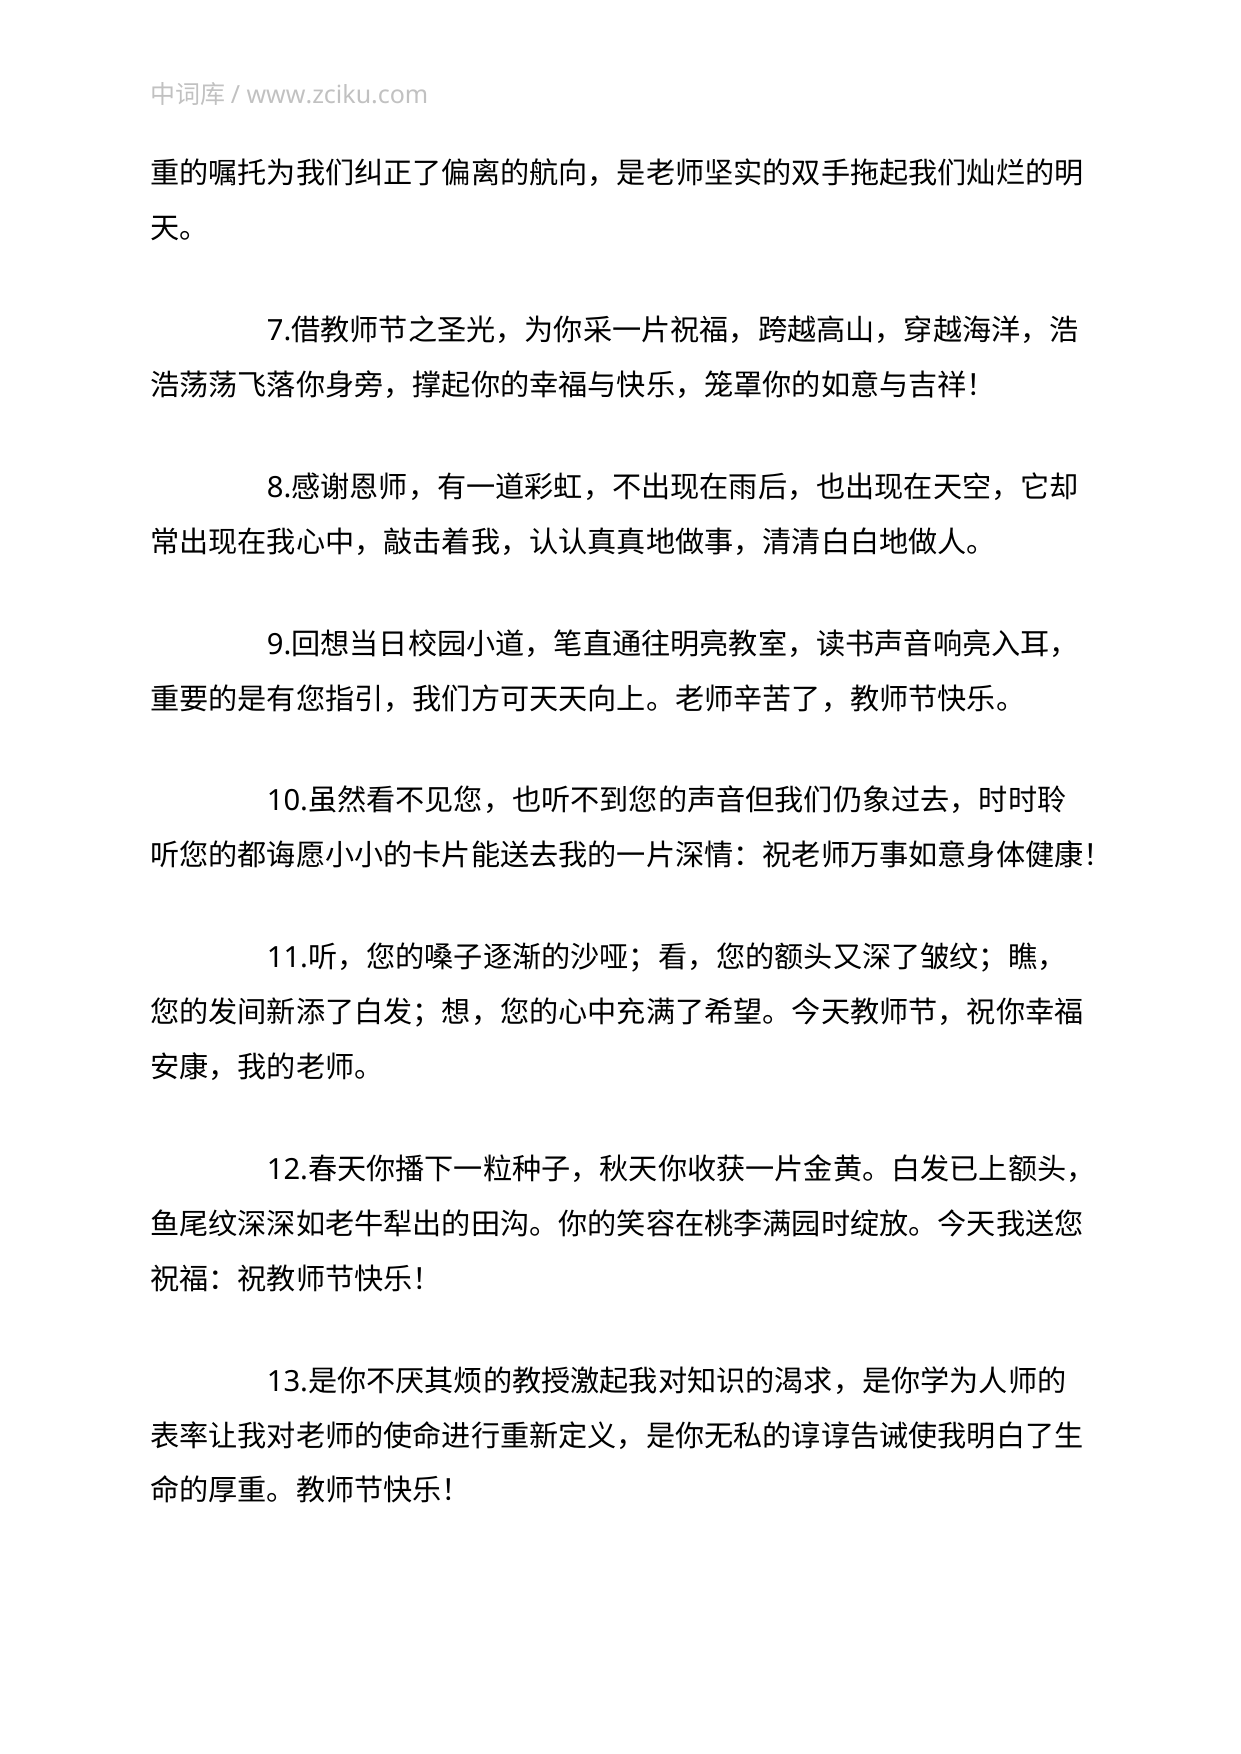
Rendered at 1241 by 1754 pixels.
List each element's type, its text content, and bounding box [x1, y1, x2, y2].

text 9.回想当日校园小道，笔直通往明亮教室，读书声音响亮入耳，重要的是有您指引，我们方可天天向上。老师辛苦了，教师节快乐。 [150, 620, 1090, 717]
text 7.借教师节之圣光，为你采一片祝福，跨越高山，穿越海洋，浩浩荡荡飞落你身旁，撑起你的幸福与快乐，笼罩你的如意与吉祥！ [150, 307, 1090, 404]
text 11.听，您的嗓子逐渐的沙哑；看，您的额头又深了皱纹；瞧，您的发间新添了白发；想，您的心中充满了希望。今天教师节，祝你幸福安康，我的老师。 [150, 934, 1090, 1086]
text 10.虽然看不见您，也听不到您的声音但我们仍象过去，时时聆听您的都诲愿小小的卡片能送去我的一片深情：祝老师万事如意身体健康！ [150, 777, 1090, 874]
text 8.感谢恩师，有一道彩虹，不出现在雨后，也出现在天空，它却常出现在我心中，敲击着我，认认真真地做事，清清白白地做人。 [150, 463, 1090, 561]
text 13.是你不厌其烦的教授激起我对知识的渴求，是你学为人师的表率让我对老师的使命进行重新定义，是你无私的谆谆告诫使我明白了生命的厚重。教师节快乐！ [150, 1357, 1090, 1509]
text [150, 150, 1090, 247]
text 12.春天你播下一粒种子，秋天你收获一片金黄。白发已上额头，鱼尾纹深深如老牛犁出的田沟。你的笑容在桃李满园时绽放。今天我送您祝福：祝教师节快乐！ [150, 1145, 1090, 1298]
